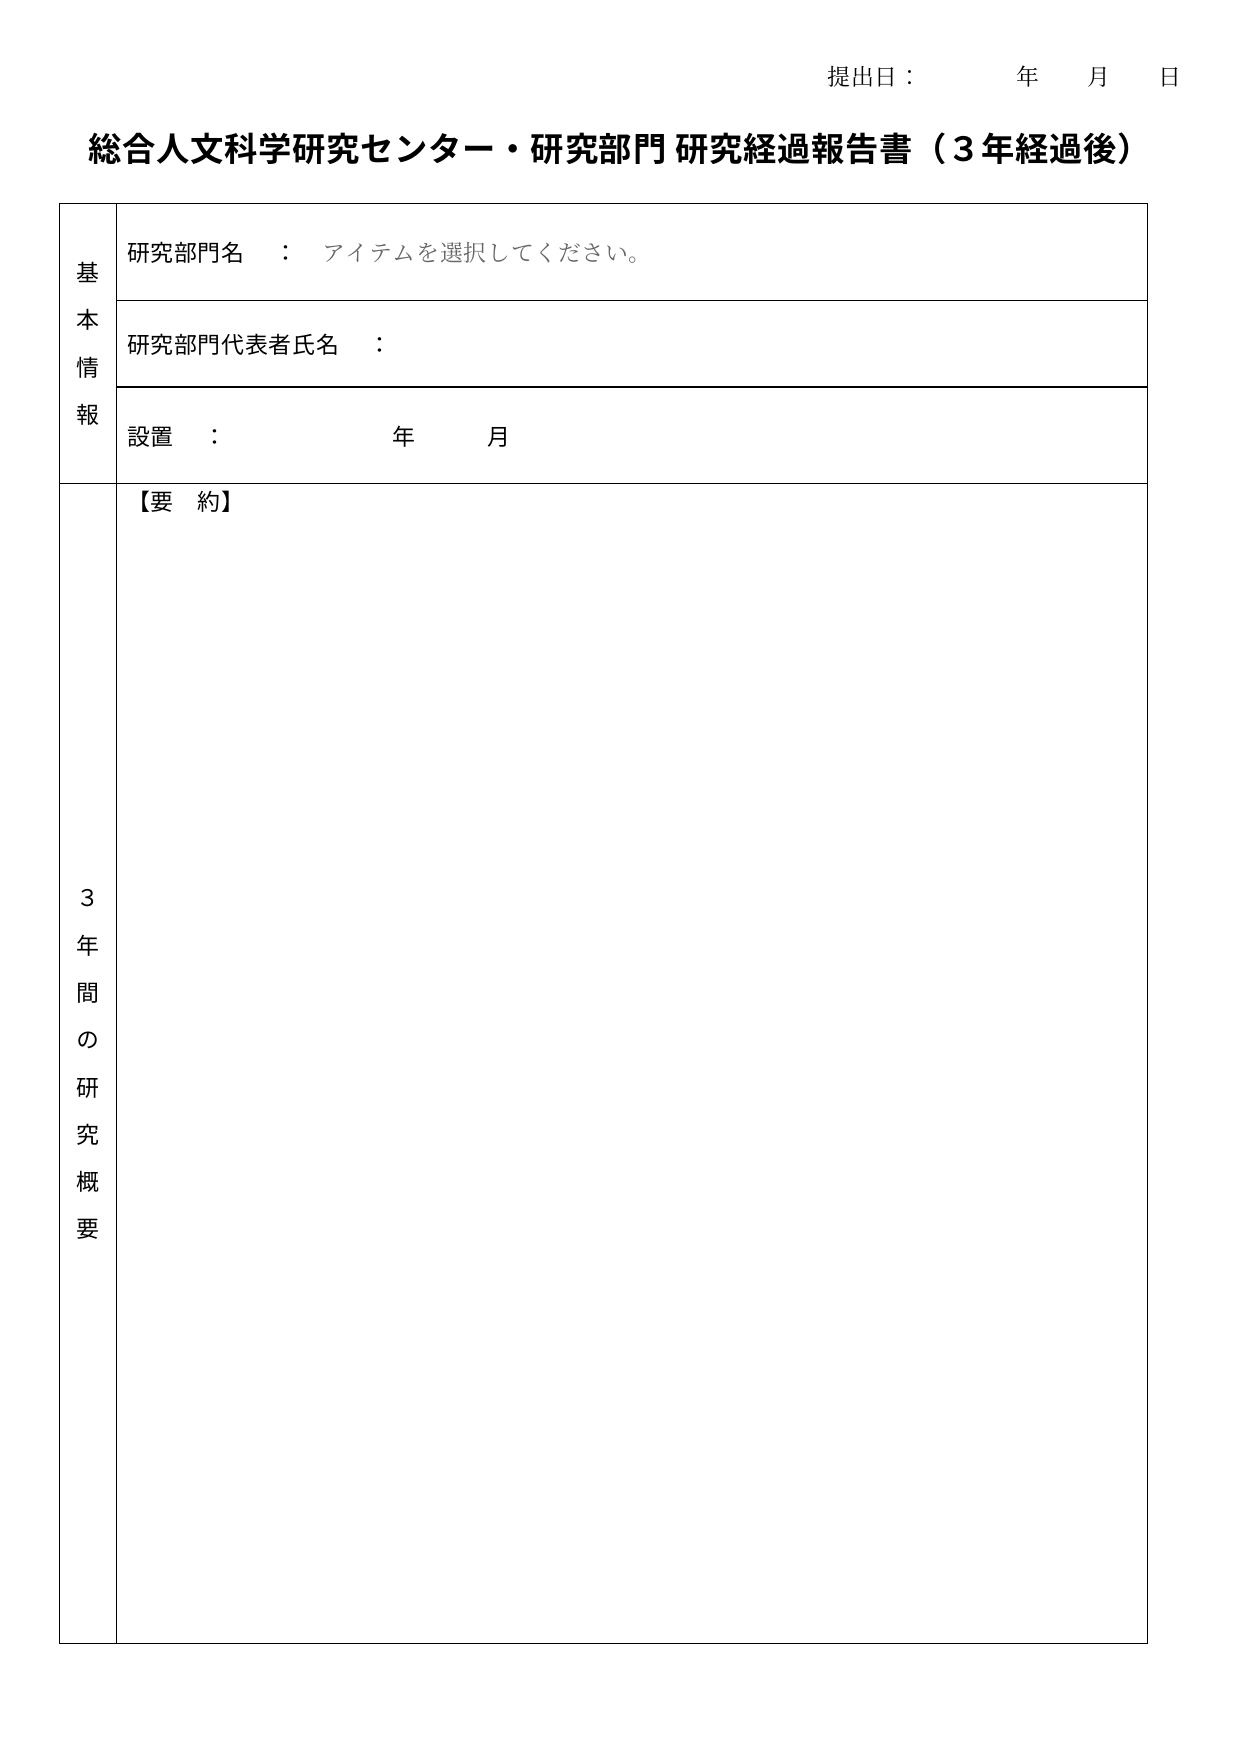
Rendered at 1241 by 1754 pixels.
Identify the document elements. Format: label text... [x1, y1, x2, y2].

table_cell 設置 ： 年 月 [117, 388, 1147, 483]
text 提出日： 年 月 日 [59, 59, 1181, 92]
table_cell 研究部門代表者氏名 ： [117, 301, 1147, 386]
table_cell 【要 約】 [117, 484, 1147, 1642]
text 総合人文科学研究センター・研究部門 研究経過報告書（３年経過後） [59, 123, 1181, 171]
table_header 基 本 情 報 [60, 204, 116, 483]
table_cell ３ 年 間 の 研 究 概 要 [60, 484, 116, 1642]
table_header 研究部門名 ： [117, 204, 1147, 299]
